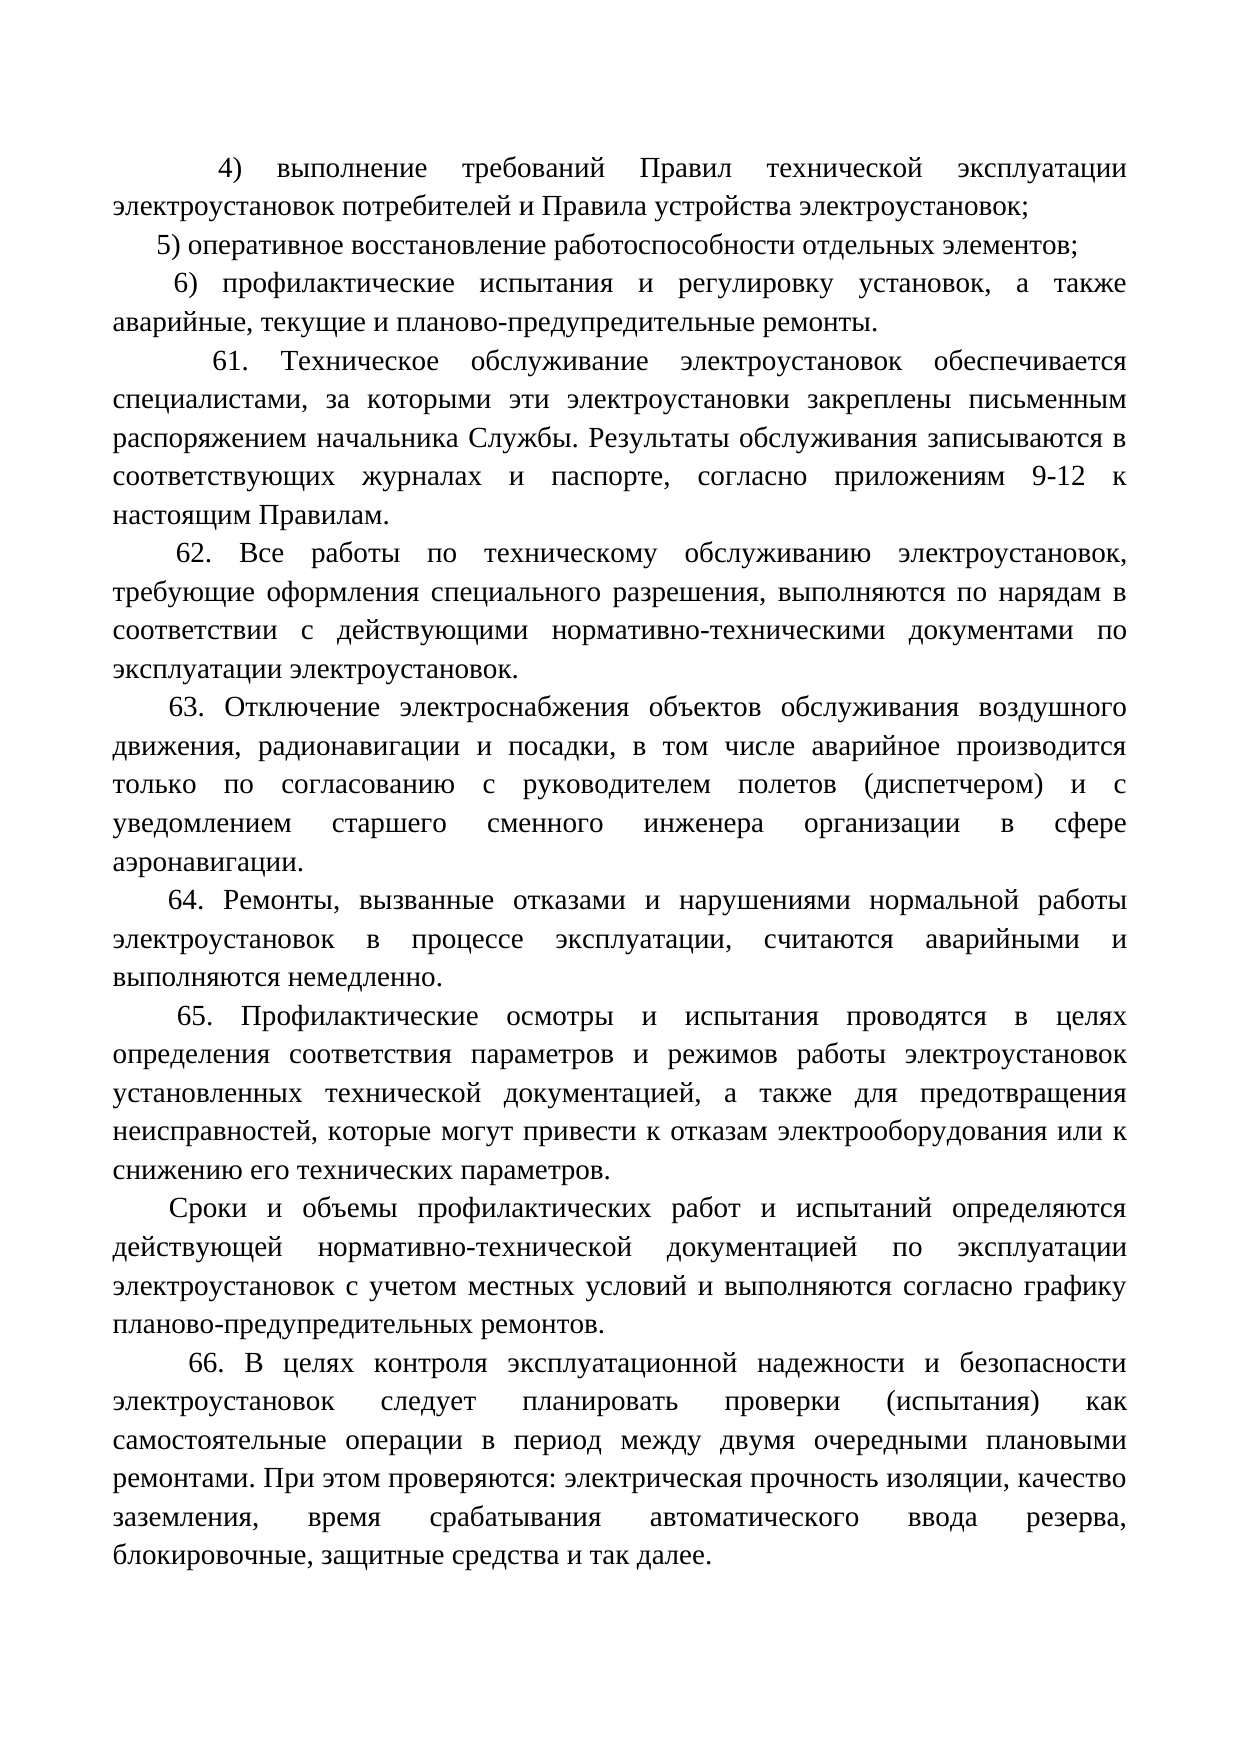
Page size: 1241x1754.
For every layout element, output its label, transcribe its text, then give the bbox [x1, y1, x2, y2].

text 63. Отключение электроснабжения объектов обслуживания воздушного движения, радионавигации и посадки, в том числе аварийное производится только по согласованию с руководителем полетов (диспетчером) и с уведомлением старшего сменного инженера организации в сфере аэронавигации. [112, 689, 1128, 877]
text 66. В целях контроля эксплуатационной надежности и безопасности электроустановок следует планировать проверки (испытания) как самостоятельные операции в период между двумя очередными плановыми ремонтами. При этом проверяются: электрическая прочность изоляции, качество заземления, время срабатывания автоматического ввода резерва, блокировочные, защитные средства и так далее. [112, 1345, 1128, 1571]
text Сроки и объемы профилактических работ и испытаний определяются действующей нормативно-технической документацией по эксплуатации электроустановок с учетом местных условий и выполняются согласно графику планово-предупредительных ремонтов. [112, 1191, 1128, 1340]
text 64. Ремонты, вызванные отказами и нарушениями нормальной работы электроустановок в процессе эксплуатации, считаются аварийными и выполняются немедленно. [112, 882, 1128, 993]
text 61. Техническое обслуживание электроустановок обеспечивается специалистами, за которыми эти электроустановки закреплены письменным распоряжением начальника Службы. Результаты обслуживания записываются в соответствующих журналах и паспорте, согласно приложениям 9-12 к настоящим Правилам. [112, 343, 1128, 530]
text 6) профилактические испытания и регулировку установок, а также аварийные, текущие и планово-предупредительные ремонты. [112, 266, 1128, 338]
text 62. Все работы по техническому обслуживанию электроустановок, требующие оформления специального разрешения, выполняются по нарядам в соответствии с действующими нормативно-техническими документами по эксплуатации электроустановок. [112, 535, 1128, 684]
text 4) выполнение требований Правил технической эксплуатации электроустановок потребителей и Правила устройства электроустановок; [112, 150, 1128, 222]
text 65. Профилактические осмотры и испытания проводятся в целях определения соответствия параметров и режимов работы электроустановок установленных технической документацией, а также для предотвращения неисправностей, которые могут привести к отказам электрооборудования или к снижению его технических параметров. [112, 998, 1128, 1186]
text 5) оперативное восстановление работоспособности отдельных элементов; [112, 227, 1128, 261]
